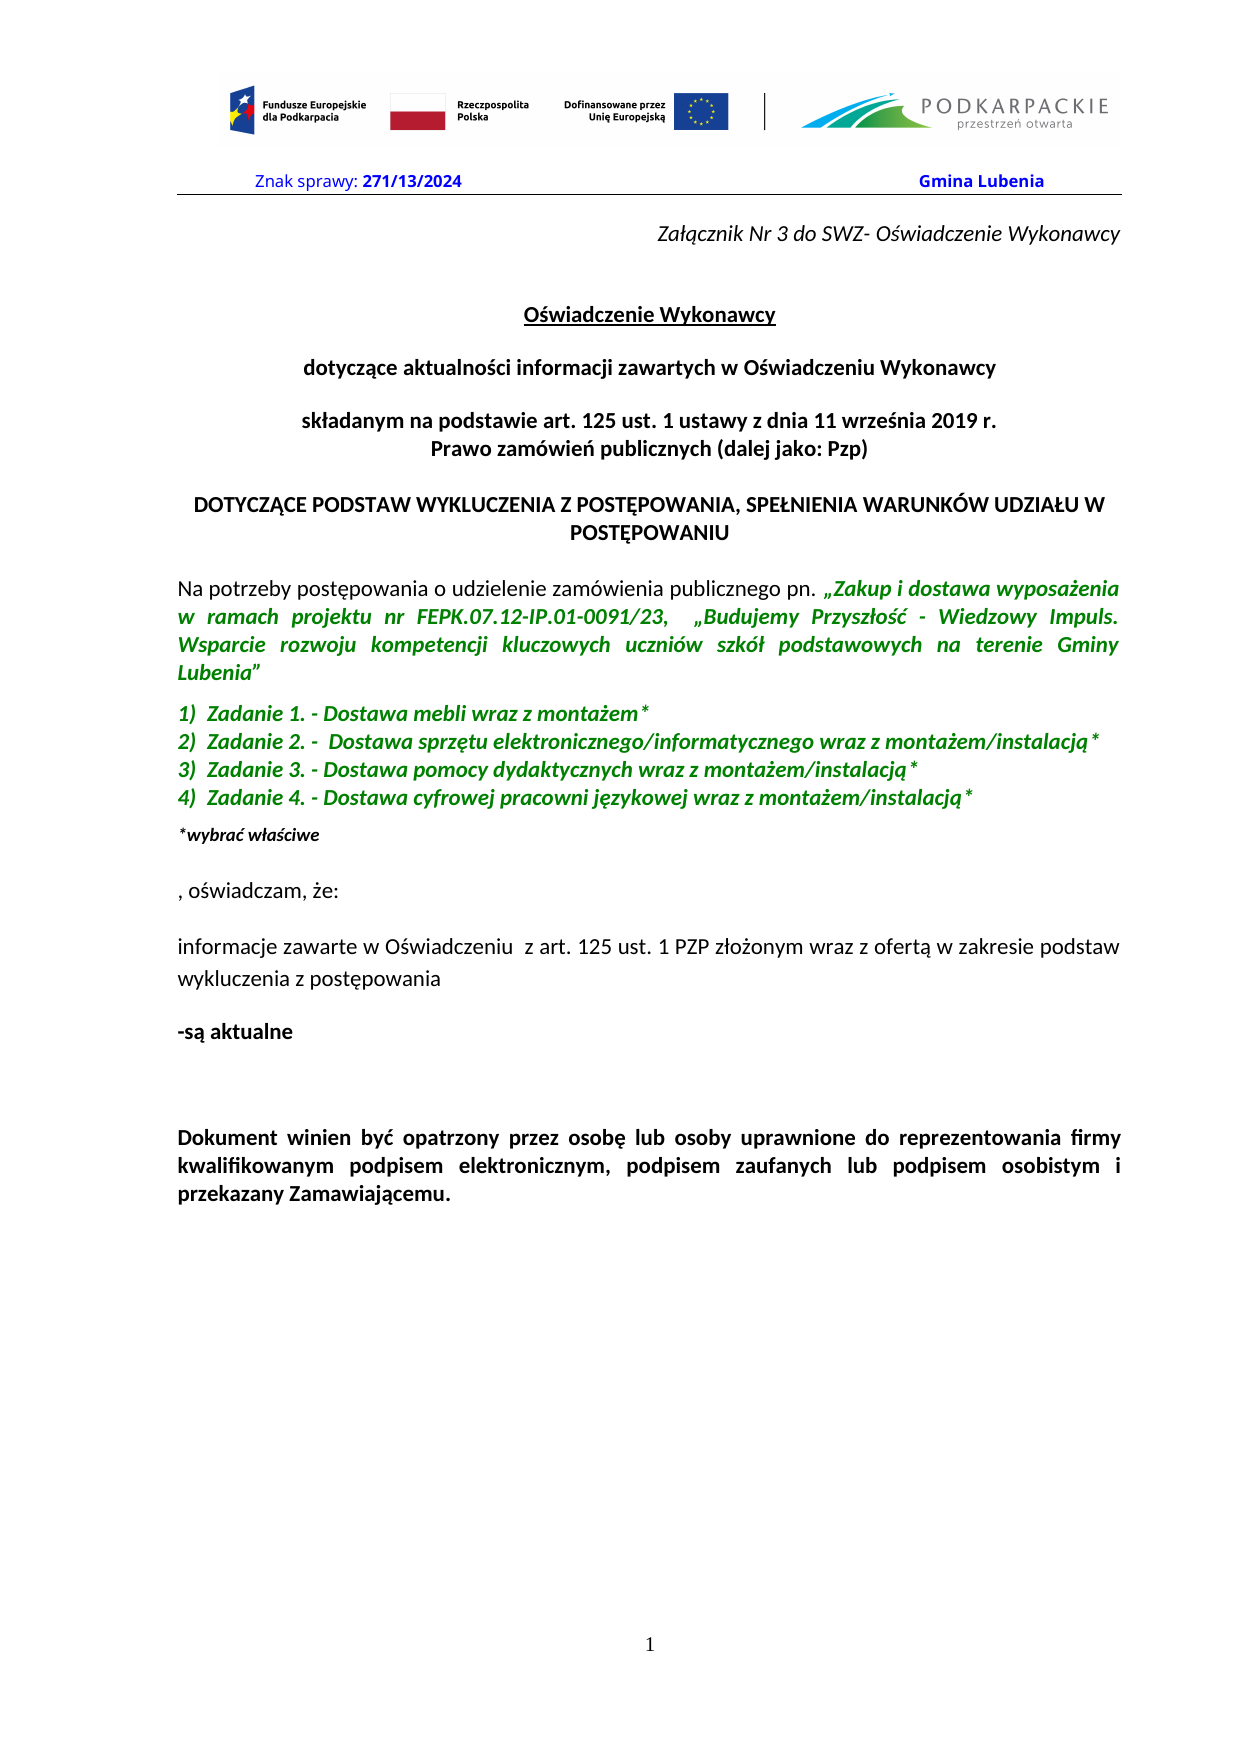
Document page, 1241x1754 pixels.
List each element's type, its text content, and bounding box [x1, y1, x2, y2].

text *wybrać właściwe [177, 823, 1122, 846]
list Zadanie 4. - Dostawa cyfrowej pracowni językowej wraz z montażem/instalacją* [177, 783, 1122, 811]
text -są aktualne [177, 1017, 1122, 1046]
text dotyczące aktualności informacji zawartych w Oświadczeniu Wykonawcy [177, 353, 1122, 381]
list Zadanie 1. - Dostawa mebli wraz z montażem* [177, 699, 1122, 727]
text Prawo zamówień publicznych (dalej jako: Pzp) [177, 434, 1122, 462]
list Zadanie 2. - Dostawa sprzętu elektronicznego/informatycznego wraz z montażem/instalacją* [177, 727, 1122, 755]
text składanym na podstawie art. 125 ust. 1 ustawy z dnia 11 września 2019 r. [177, 406, 1122, 434]
text Załącznik Nr 3 do SWZ- Oświadczenie Wykonawcy [177, 219, 1122, 247]
list Zadanie 3. - Dostawa pomocy dydaktycznych wraz z montażem/instalacją* [177, 755, 1122, 783]
text DOTYCZĄCE PODSTAW WYKLUCZENIA Z POSTĘPOWANIA, SPEŁNIENIA WARUNKÓW UDZIAŁU W POSTĘPOWANIU [177, 490, 1122, 546]
picture [218, 73, 1120, 147]
text Oświadczenie Wykonawcy [177, 300, 1122, 328]
text Na potrzeby postępowania o udzielenie zamówienia publicznego pn. „Zakup i dostawa wyposażenia w ramach projektu nr FEPK.07.12-IP.01-0091/23, „Budujemy Przyszłość - Wiedzowy Impuls. Wsparcie rozwoju kompetencji kluczowych uczniów szkół podstawowych na terenie Gminy Lubenia” [177, 574, 1122, 686]
text informacje zawarte w Oświadczeniu z art. 125 ust. 1 PZP złożonym wraz z ofertą w zakresie podstaw wykluczenia z postępowania [177, 932, 1122, 992]
text , oświadczam, że: [177, 876, 1122, 904]
text Dokument winien być opatrzony przez osobę lub osoby uprawnione do reprezentowania firmy kwalifikowanym podpisem elektronicznym, podpisem zaufanych lub podpisem osobistym i przekazany Zamawiającemu. [177, 1123, 1122, 1208]
